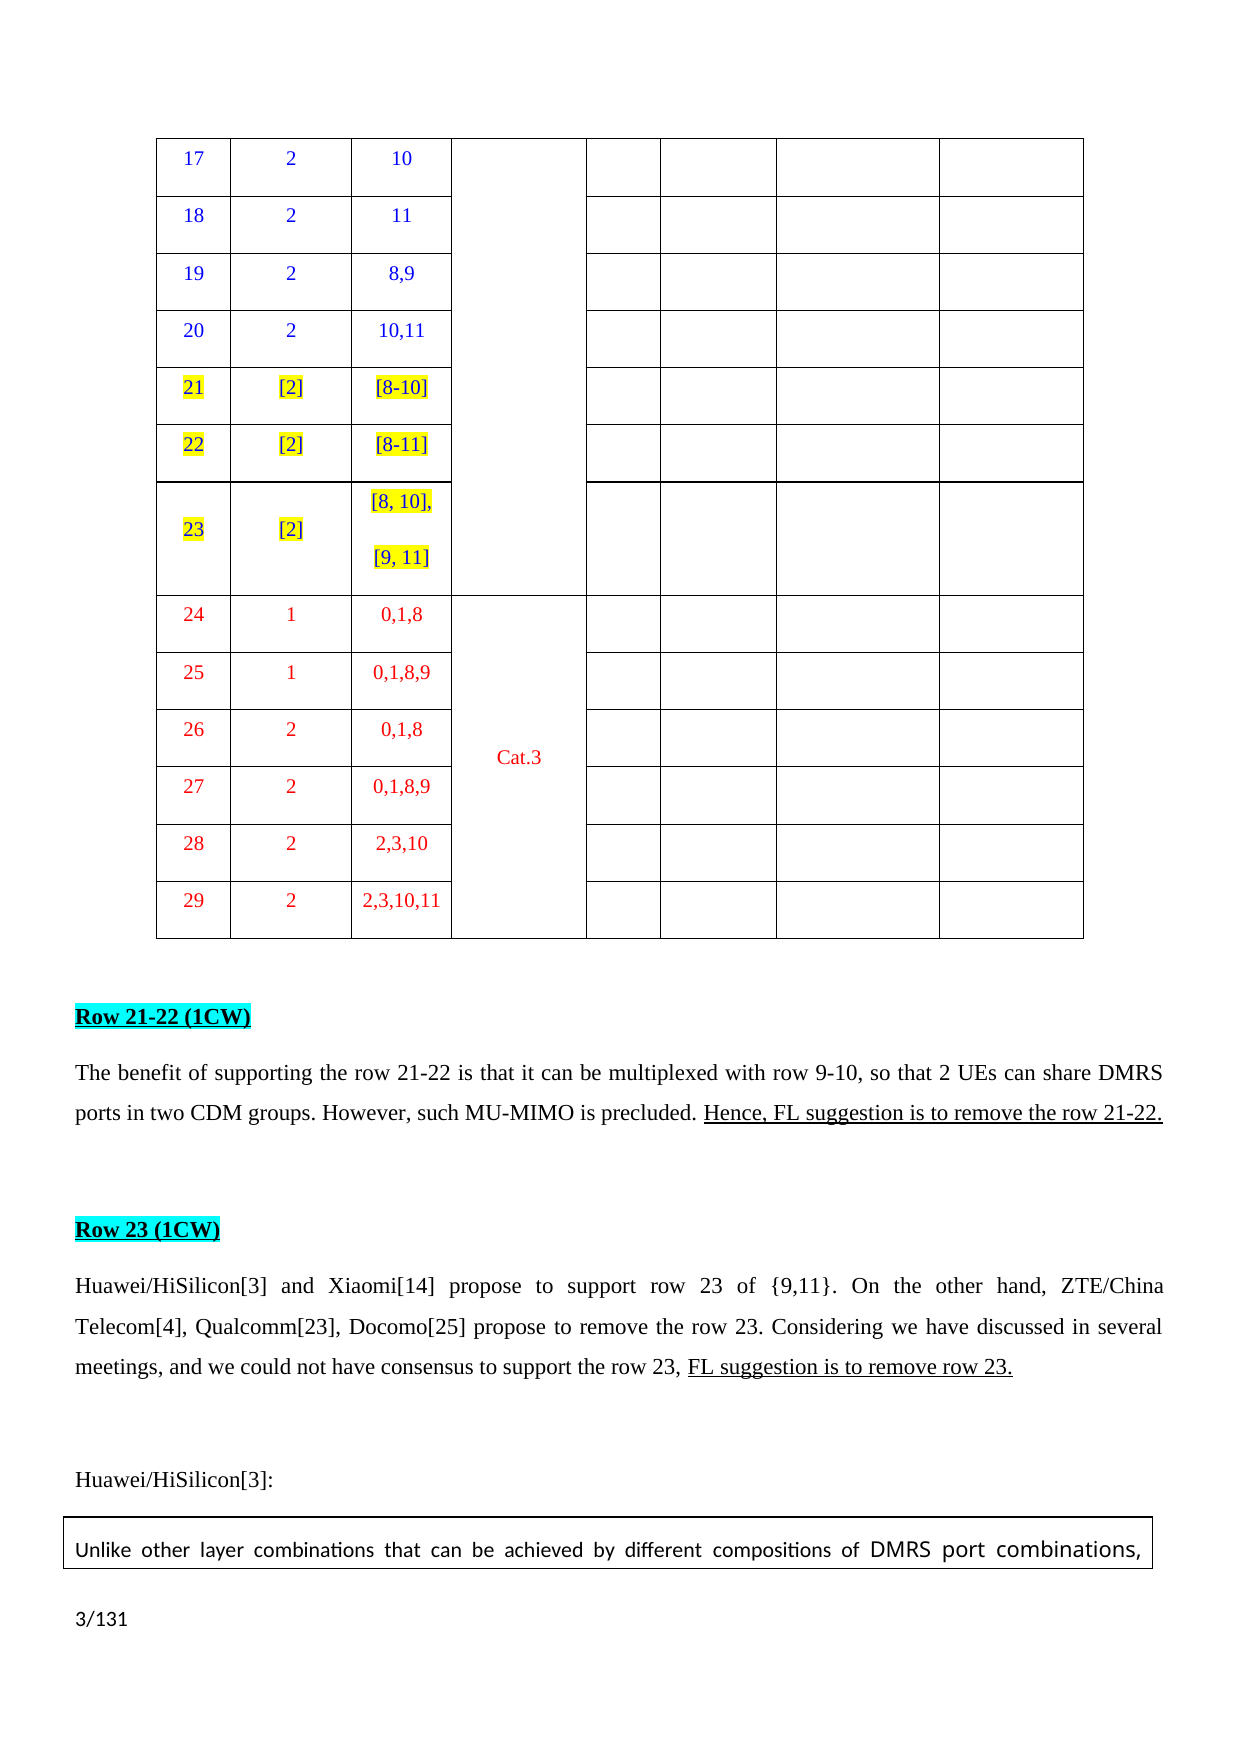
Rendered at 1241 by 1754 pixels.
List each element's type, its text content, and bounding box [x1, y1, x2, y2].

table_cell 2 [231, 767, 351, 823]
table_cell 0,1,8 [352, 596, 451, 652]
table_cell [777, 254, 939, 310]
table_cell [8-10] [352, 368, 451, 424]
text Huawei/HiSilicon[3] and Xiaomi[14] propose to support row 23 of {9,11}. On the other hand, ZTE/China Telecom[4], Qualcomm[23], Docomo[25] propose to remove the row 23. Considering we have discussed in several meetings, and we could not have consensus to support the row 23, FL suggestion is to remove row 23. [75, 1267, 1165, 1385]
table_cell 24 [157, 596, 230, 652]
table_cell [587, 596, 660, 652]
table_cell [777, 596, 939, 652]
table_cell 2 [231, 254, 351, 310]
table_cell [2] [231, 368, 351, 424]
table_cell [661, 596, 776, 652]
table_cell [661, 882, 776, 938]
table_cell [777, 311, 939, 367]
table_cell 27 [157, 767, 230, 823]
table_cell [940, 825, 1083, 881]
table_cell Cat.3 [452, 596, 586, 938]
table_cell [587, 254, 660, 310]
table_cell [661, 483, 776, 595]
table_cell 18 [157, 197, 230, 253]
table_cell 21 [157, 368, 230, 424]
table_cell 20 [157, 311, 230, 367]
table_cell 26 [157, 710, 230, 766]
table_cell [661, 767, 776, 823]
table_cell [940, 710, 1083, 766]
table_cell [777, 882, 939, 938]
table_cell [587, 311, 660, 367]
table_cell [587, 710, 660, 766]
table_cell [777, 483, 939, 595]
table_cell [661, 254, 776, 310]
table_cell [940, 425, 1083, 481]
table_cell [777, 197, 939, 253]
table_cell [661, 653, 776, 709]
table_cell 8,9 [352, 254, 451, 310]
table_cell [661, 197, 776, 253]
table_cell [777, 139, 939, 196]
table_cell [587, 825, 660, 881]
table_cell 2 [231, 882, 351, 938]
table_cell [940, 311, 1083, 367]
table_cell [777, 767, 939, 823]
table_cell [587, 368, 660, 424]
table_cell [2] [231, 425, 351, 481]
table_cell 28 [157, 825, 230, 881]
table_cell [940, 368, 1083, 424]
text Row 23 (1CW) [75, 1211, 1165, 1248]
table_cell 2,3,10,11 [352, 882, 451, 938]
table_cell [587, 882, 660, 938]
table_cell [587, 139, 660, 196]
table_cell [777, 653, 939, 709]
text Row 21-22 (1CW) [75, 997, 1165, 1035]
table_cell 19 [157, 254, 230, 310]
table_cell [587, 425, 660, 481]
text The benefit of supporting the row 21-22 is that it can be multiplexed with row 9-10, so that 2 UEs can share DMRS ports in two CDM groups. However, such MU-MIMO is precluded. Hence, FL suggestion is to remove the row 21-22. [75, 1053, 1165, 1131]
table_cell [587, 197, 660, 253]
table_cell [8, 10], [9, 11] [352, 483, 451, 595]
table_cell [940, 254, 1083, 310]
table_cell [661, 311, 776, 367]
table_cell [940, 483, 1083, 595]
table_cell 1 [231, 653, 351, 709]
table_cell [777, 368, 939, 424]
table_cell 0,1,8,9 [352, 653, 451, 709]
table_cell 10 [352, 139, 451, 196]
table_cell 2 [231, 710, 351, 766]
table_cell [777, 825, 939, 881]
table_cell 2,3,10 [352, 825, 451, 881]
table_cell [587, 767, 660, 823]
table_cell 2 [231, 825, 351, 881]
table_cell 0,1,8 [352, 710, 451, 766]
table_cell [940, 882, 1083, 938]
table_cell [661, 368, 776, 424]
table_cell [661, 710, 776, 766]
table_cell 2 [231, 311, 351, 367]
table_cell [587, 483, 660, 595]
table_cell [777, 425, 939, 481]
table_cell 11 [352, 197, 451, 253]
table_cell 23 [157, 483, 230, 595]
table_cell [661, 139, 776, 196]
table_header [64, 1518, 1152, 1567]
table_cell [587, 653, 660, 709]
table_cell [940, 139, 1083, 196]
table_cell [940, 767, 1083, 823]
table_cell [777, 710, 939, 766]
table_cell 29 [157, 882, 230, 938]
text Huawei/HiSilicon[3]: [75, 1460, 1165, 1498]
table_cell 25 [157, 653, 230, 709]
table_cell [940, 197, 1083, 253]
table_cell 22 [157, 425, 230, 481]
table_cell 1 [231, 596, 351, 652]
table_cell [661, 825, 776, 881]
table_cell 0,1,8,9 [352, 767, 451, 823]
table_cell [661, 425, 776, 481]
table_cell [2] [231, 483, 351, 595]
table_cell 17 [157, 139, 230, 196]
table_cell [940, 653, 1083, 709]
table_cell 10,11 [352, 311, 451, 367]
table_cell [8-11] [352, 425, 451, 481]
table_cell [940, 596, 1083, 652]
table_cell 2 [231, 139, 351, 196]
table_cell 2 [231, 197, 351, 253]
